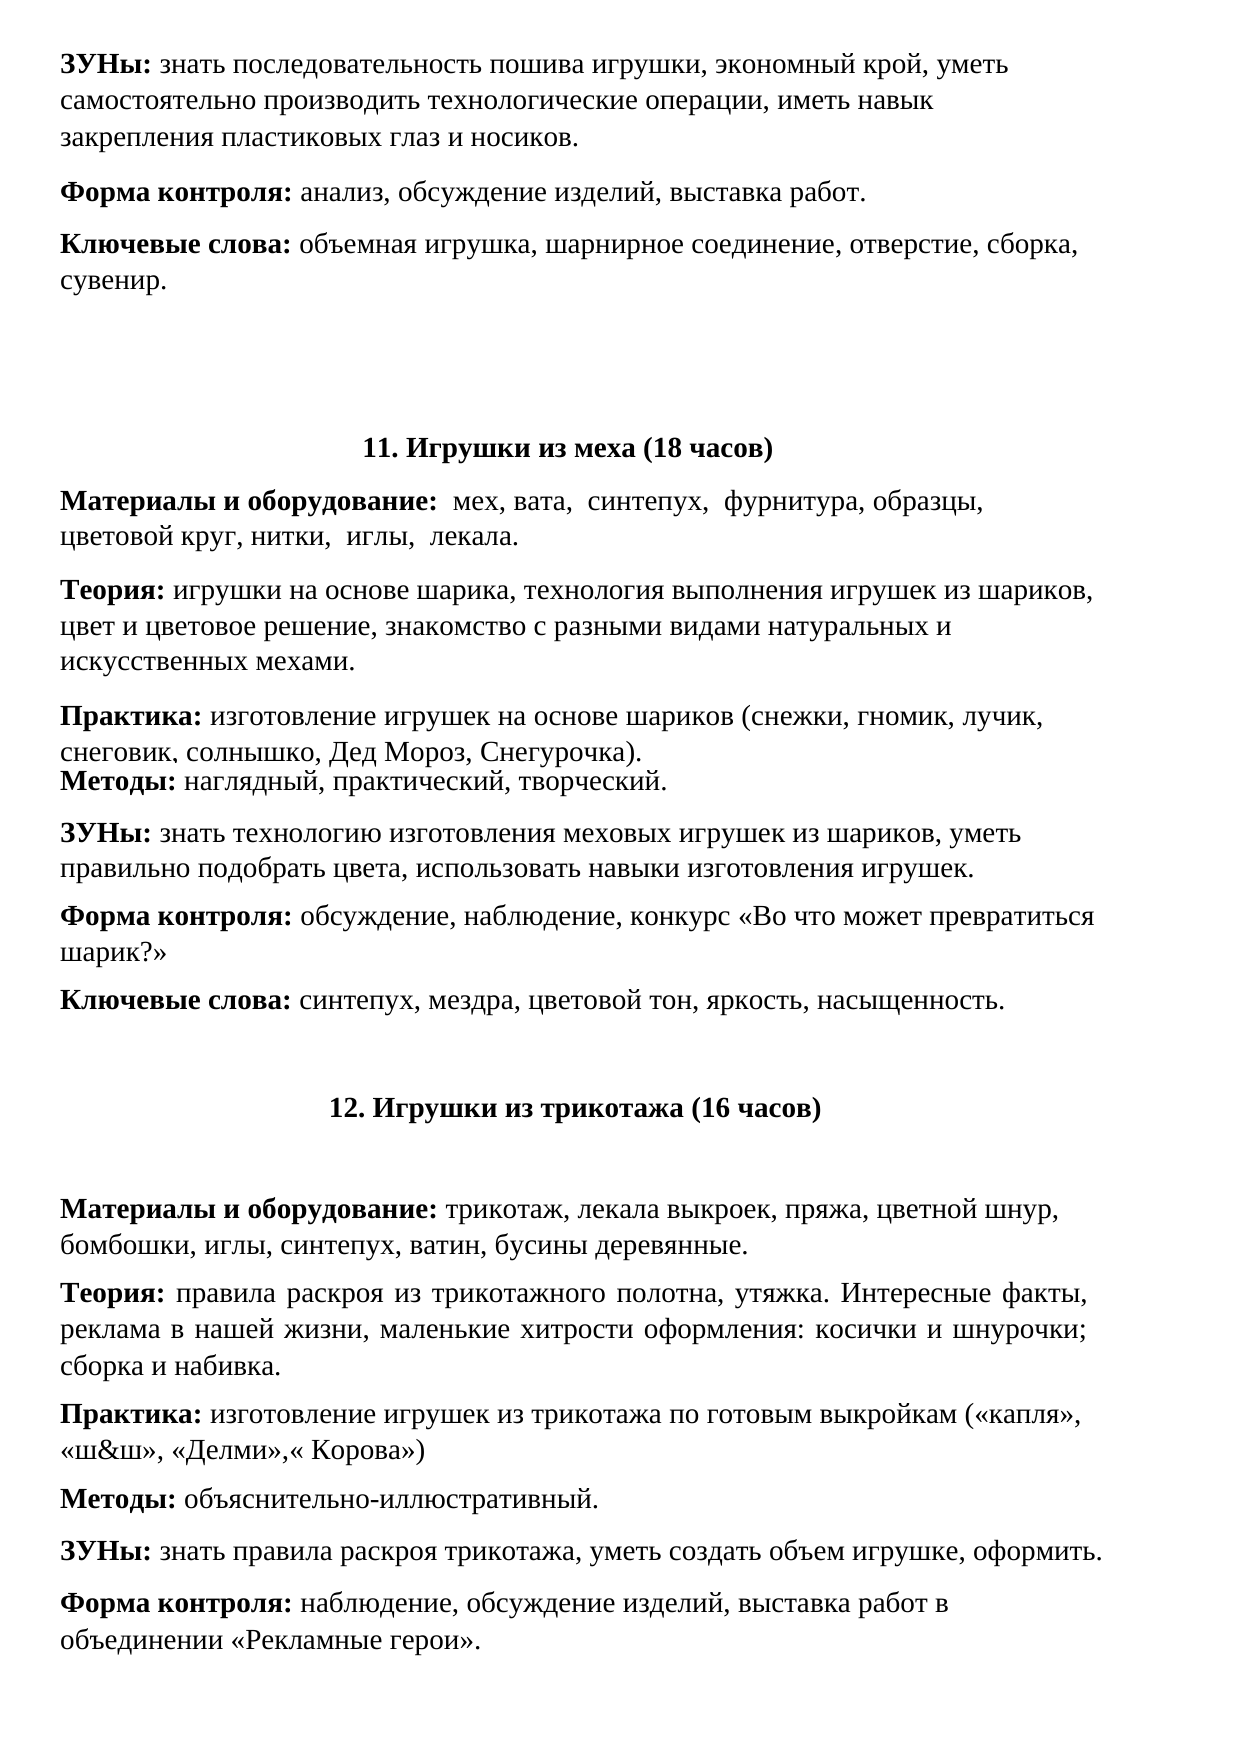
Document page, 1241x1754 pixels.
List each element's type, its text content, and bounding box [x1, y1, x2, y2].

text 12. Игрушки из трикотажа (16 часов) [730, 1093, 1147, 1123]
text ЗУНы: знать последовательность пошива игрушки, экономный крой, уметь самостоятельно производить технологические операции, иметь навык закрепления пластиковых глаз и носиков. [60, 44, 1013, 153]
text Практика: изготовление игрушек из трикотажа по готовым выкройкам («капля», «ш&ш», «Делми»,« Корова») [60, 1395, 1113, 1467]
text Методы: объяснительно-иллюстративный. [177, 1486, 1147, 1513]
text Теория: правила раскроя из трикотажного полотна, утяжка. Интересные факты, реклама в нашей жизни, маленькие хитрости оформления: косички и шнурочки; сборка и набивка. [60, 1274, 1088, 1382]
text 12. Игрушки из трикотажа (16 часов) [365, 1093, 684, 1123]
text ЗУНы: знать правила раскроя трикотажа, уметь создать объем игрушке, оформить. [152, 1538, 1147, 1565]
text Теория: игрушки на основе шарика, технология выполнения игрушек из шариков, цвет и цветовое решение, знакомство с разными видами натуральных и искусственных мехами. [60, 571, 1099, 678]
text Форма контроля: обсуждение, наблюдение, конкурс «Во что может превратиться шарик?» [60, 897, 1113, 968]
text Практика: изготовление игрушек на основе шариков (снежки, гномик, лучик, снеговик, солнышко, Дед Мороз, Снегурочка). [60, 696, 1044, 769]
text Ключевые слова: синтепух, мездра, цветовой тон, яркость, насыщенность. [292, 988, 1147, 1015]
text Методы: наглядный, практический, творческий. [177, 769, 1147, 796]
text Материалы и оборудование: трикотаж, лекала выкроек, пряжа, цветной шнур, бомбошки, иглы, синтепух, ватин, бусины деревянные. [60, 1189, 1113, 1262]
text Материалы и оборудование: мех, вата, синтепух, фурнитура, образцы, цветовой круг, нитки, иглы, лекала. [60, 482, 1099, 553]
text 11. Игрушки из меха (18 часов) [362, 436, 1147, 463]
text Форма контроля: анализ, обсуждение изделий, выставка работ. [293, 180, 1147, 207]
text ЗУНы: знать технологию изготовления меховых игрушек из шариков, уметь правильно подобрать цвета, использовать навыки изготовления игрушек. [60, 814, 1113, 885]
text Форма контроля: наблюдение, обсуждение изделий, выставка работ в объединении «Рекламные герои». [60, 1583, 1113, 1656]
text Ключевые слова: объемная игрушка, шарнирное соединение, отверстие, сборка, сувенир. [60, 224, 1099, 297]
